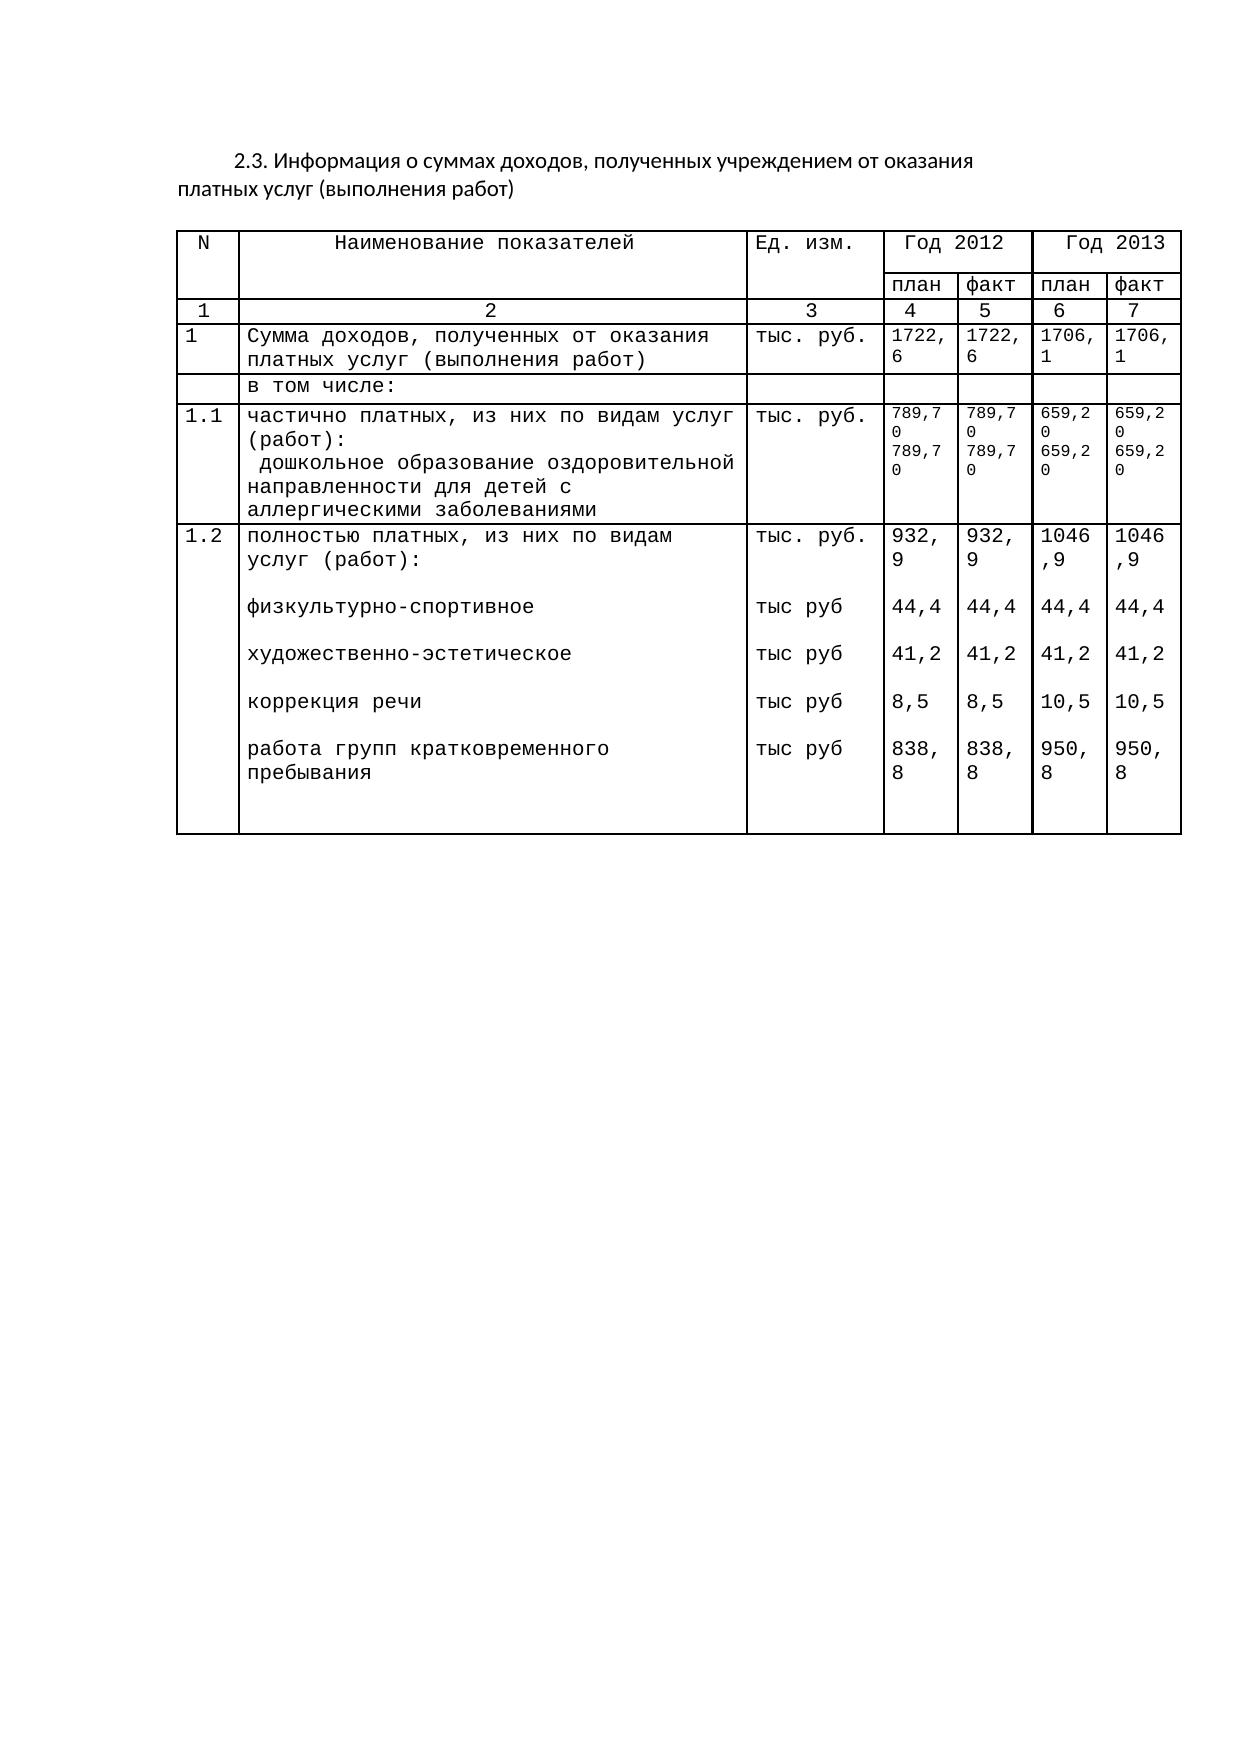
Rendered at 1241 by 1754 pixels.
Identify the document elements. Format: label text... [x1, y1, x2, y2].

table_header Год 2013 [1034, 232, 1180, 272]
table_cell тыс. руб. тыс руб тыс руб тыс руб тыс руб [748, 525, 883, 833]
table_cell [1034, 375, 1106, 403]
text 2.3. Информация о суммах доходов, полученных учреждением от оказания платных услуг (выполнения работ) [177, 146, 974, 202]
table_cell 3 [748, 300, 883, 323]
table_cell 932,9 44,4 41,2 8,5 838,8 [959, 525, 1031, 833]
table_cell 7 [1108, 300, 1180, 323]
table_cell в том числе: [240, 375, 746, 403]
table_cell факт [1108, 274, 1180, 298]
table_cell 2 [240, 300, 746, 323]
table_header Ед. изм. [748, 232, 883, 298]
table_cell факт [959, 274, 1031, 298]
table_cell 932,9 44,4 41,2 8,5 838,8 [885, 525, 957, 833]
table_cell Сумма доходов, полученных от оказания платных услуг (выполнения работ) [240, 325, 746, 373]
table_cell 659,20 659,20 [1034, 405, 1106, 523]
table_cell 1722,6 [959, 325, 1031, 373]
table_cell 4 [885, 300, 957, 323]
table_cell план [1034, 274, 1106, 298]
table_cell тыс. руб. [748, 405, 883, 523]
table_header Год 2012 [885, 232, 1031, 272]
table_cell 789,70 789,70 [959, 405, 1031, 523]
table_cell [959, 375, 1031, 403]
table_cell [1108, 375, 1180, 403]
table_cell частично платных, из них по видам услуг (работ): дошкольное образование оздоровительной направленности для детей с аллергическими заболеваниями [240, 405, 746, 523]
table_cell 1 [178, 325, 238, 373]
table_cell [178, 375, 238, 403]
table_cell 789,70 789,70 [885, 405, 957, 523]
table_cell 1046,9 44,4 41,2 10,5 950,8 [1034, 525, 1106, 833]
table_cell 1.1 [178, 405, 238, 523]
table_cell 1046,9 44,4 41,2 10,5 950,8 [1108, 525, 1180, 833]
table_cell 6 [1034, 300, 1106, 323]
table_cell [748, 375, 883, 403]
table_cell 1.2 [178, 525, 238, 833]
table_cell 1722,6 [885, 325, 957, 373]
table_cell 1706,1 [1108, 325, 1180, 373]
table_cell 5 [959, 300, 1031, 323]
table_cell тыс. руб. [748, 325, 883, 373]
table_cell полностью платных, из них по видам услуг (работ): физкультурно-спортивное художественно-эстетическое коррекция речи работа групп кратковременного пребывания [240, 525, 746, 833]
table_header N [178, 232, 238, 298]
table_cell план [885, 274, 957, 298]
table_header Наименование показателей [240, 232, 746, 298]
table_cell 659,20 659,20 [1108, 405, 1180, 523]
table_cell 1 [178, 300, 238, 323]
table_cell 1706,1 [1034, 325, 1106, 373]
table_cell [885, 375, 957, 403]
